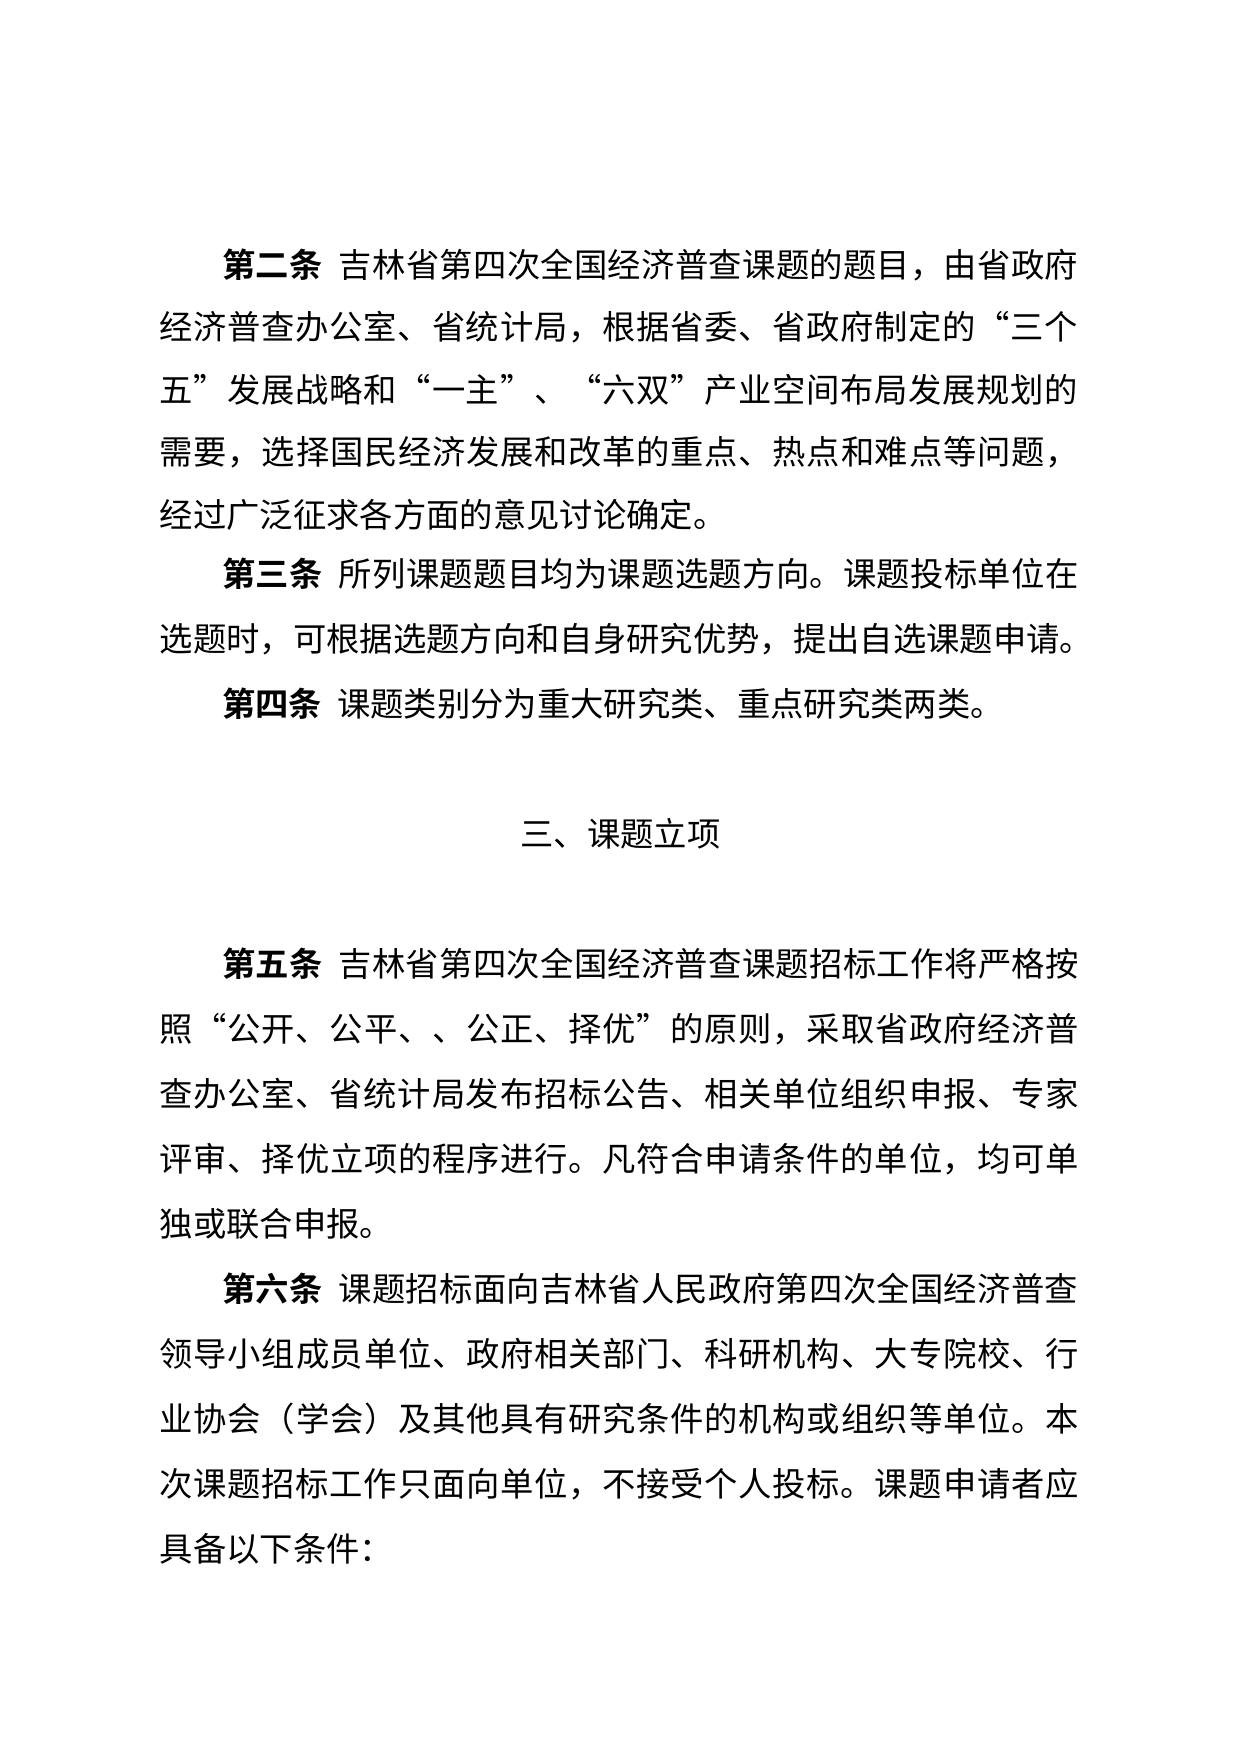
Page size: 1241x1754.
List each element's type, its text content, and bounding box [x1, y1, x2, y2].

text 第三条 所列课题题目均为课题选题方向。课题投标单位在选题时，可根据选题方向和自身研究优势，提出自选课题申请。 [159, 539, 1081, 669]
text 第四条 课题类别分为重大研究类、重点研究类两类。 [159, 669, 1081, 734]
text 第二条 吉林省第四次全国经济普查课题的题目，由省政府经济普查办公室、省统计局，根据省委、省政府制定的“三个五”发展战略和“一主”、“六双”产业空间布局发展规划的需要，选择国民经济发展和改革的重点、热点和难点等问题，经过广泛征求各方面的意见讨论确定。 [159, 227, 1081, 539]
text 第五条 吉林省第四次全国经济普查课题招标工作将严格按照“公开、公平、、公正、择优”的原则，采取省政府经济普查办公室、省统计局发布招标公告、相关单位组织申报、专家评审、择优立项的程序进行。凡符合申请条件的单位，均可单独或联合申报。 [159, 929, 1081, 1254]
text 三、课题立项 [159, 799, 1081, 864]
text 第六条 课题招标面向吉林省人民政府第四次全国经济普查领导小组成员单位、政府相关部门、科研机构、大专院校、行业协会（学会）及其他具有研究条件的机构或组织等单位。本次课题招标工作只面向单位，不接受个人投标。课题申请者应具备以下条件： [159, 1254, 1081, 1579]
